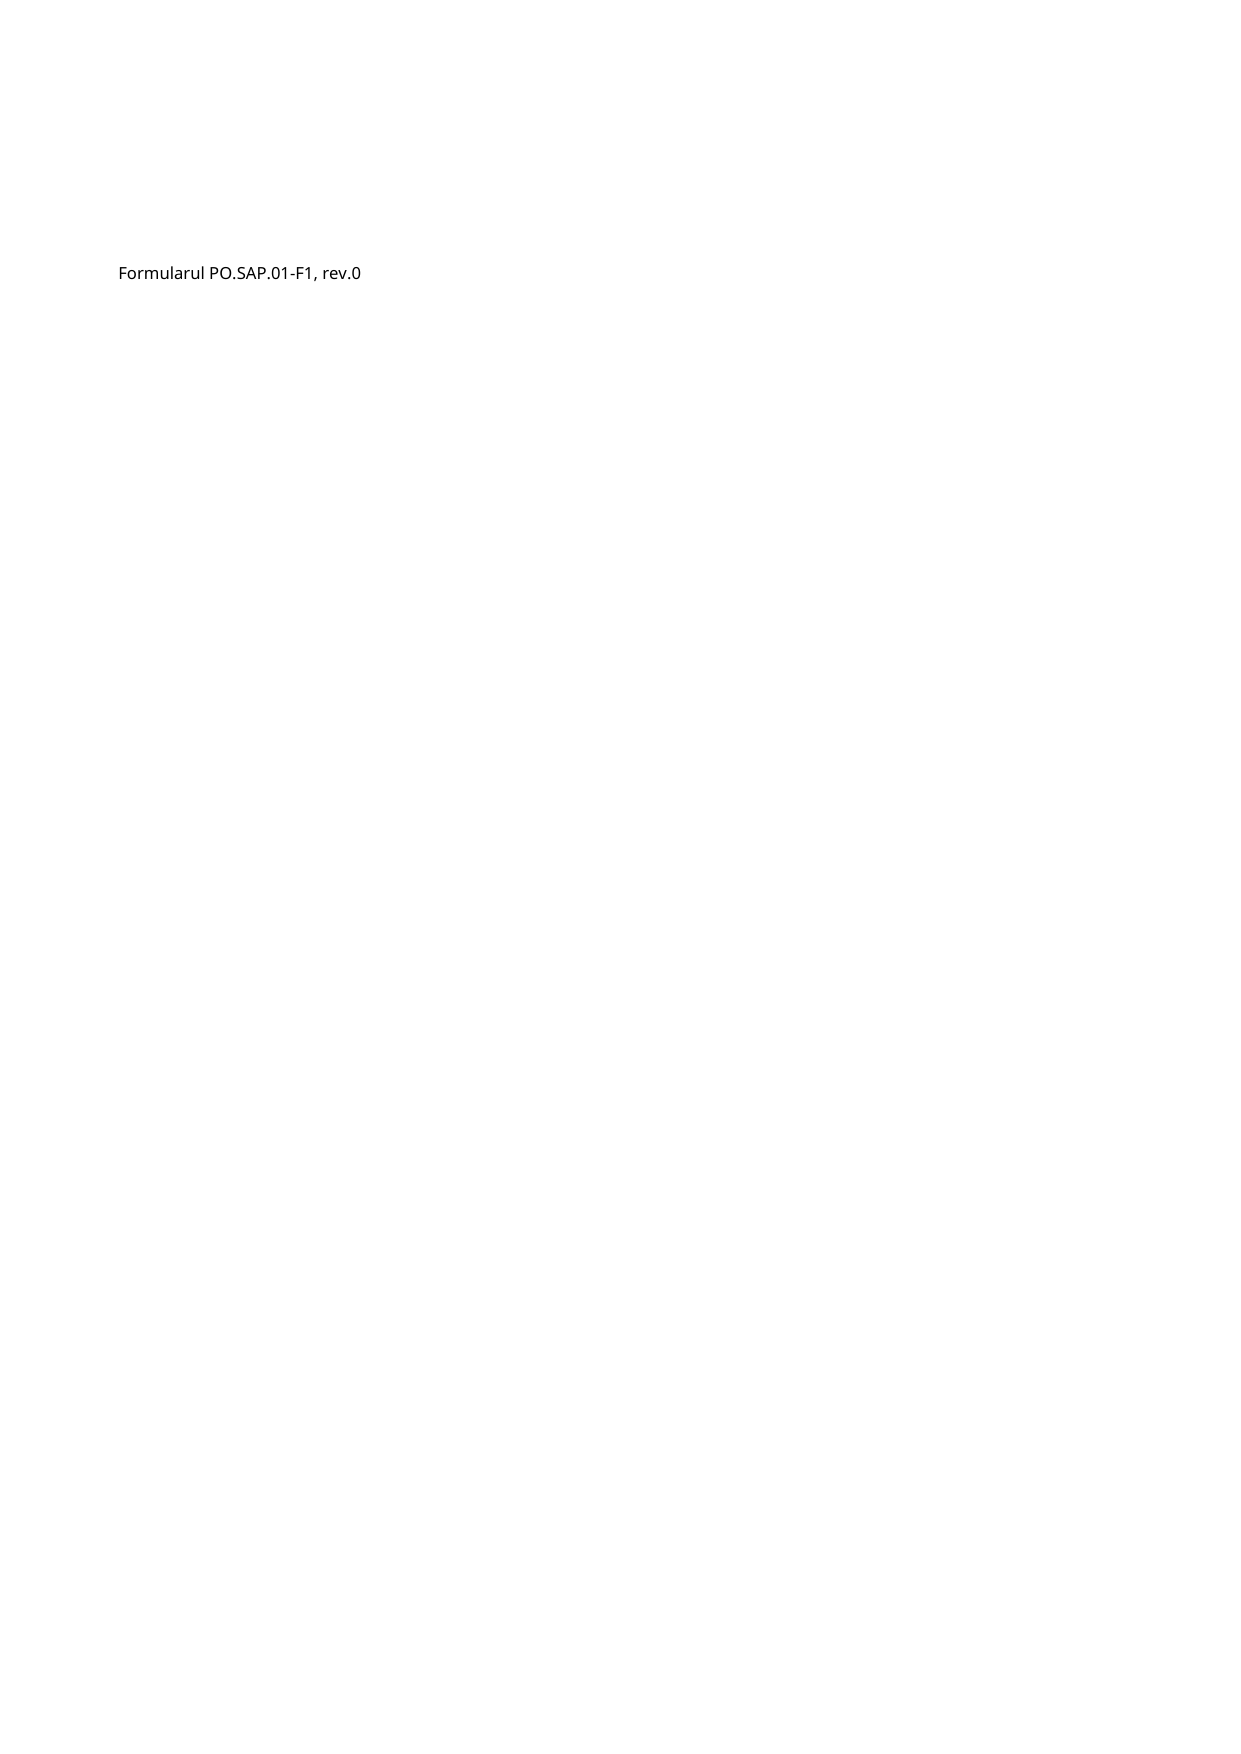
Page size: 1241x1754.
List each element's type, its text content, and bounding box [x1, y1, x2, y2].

text Formularul PO.SAP.01-F1, rev.0 [118, 262, 1122, 284]
